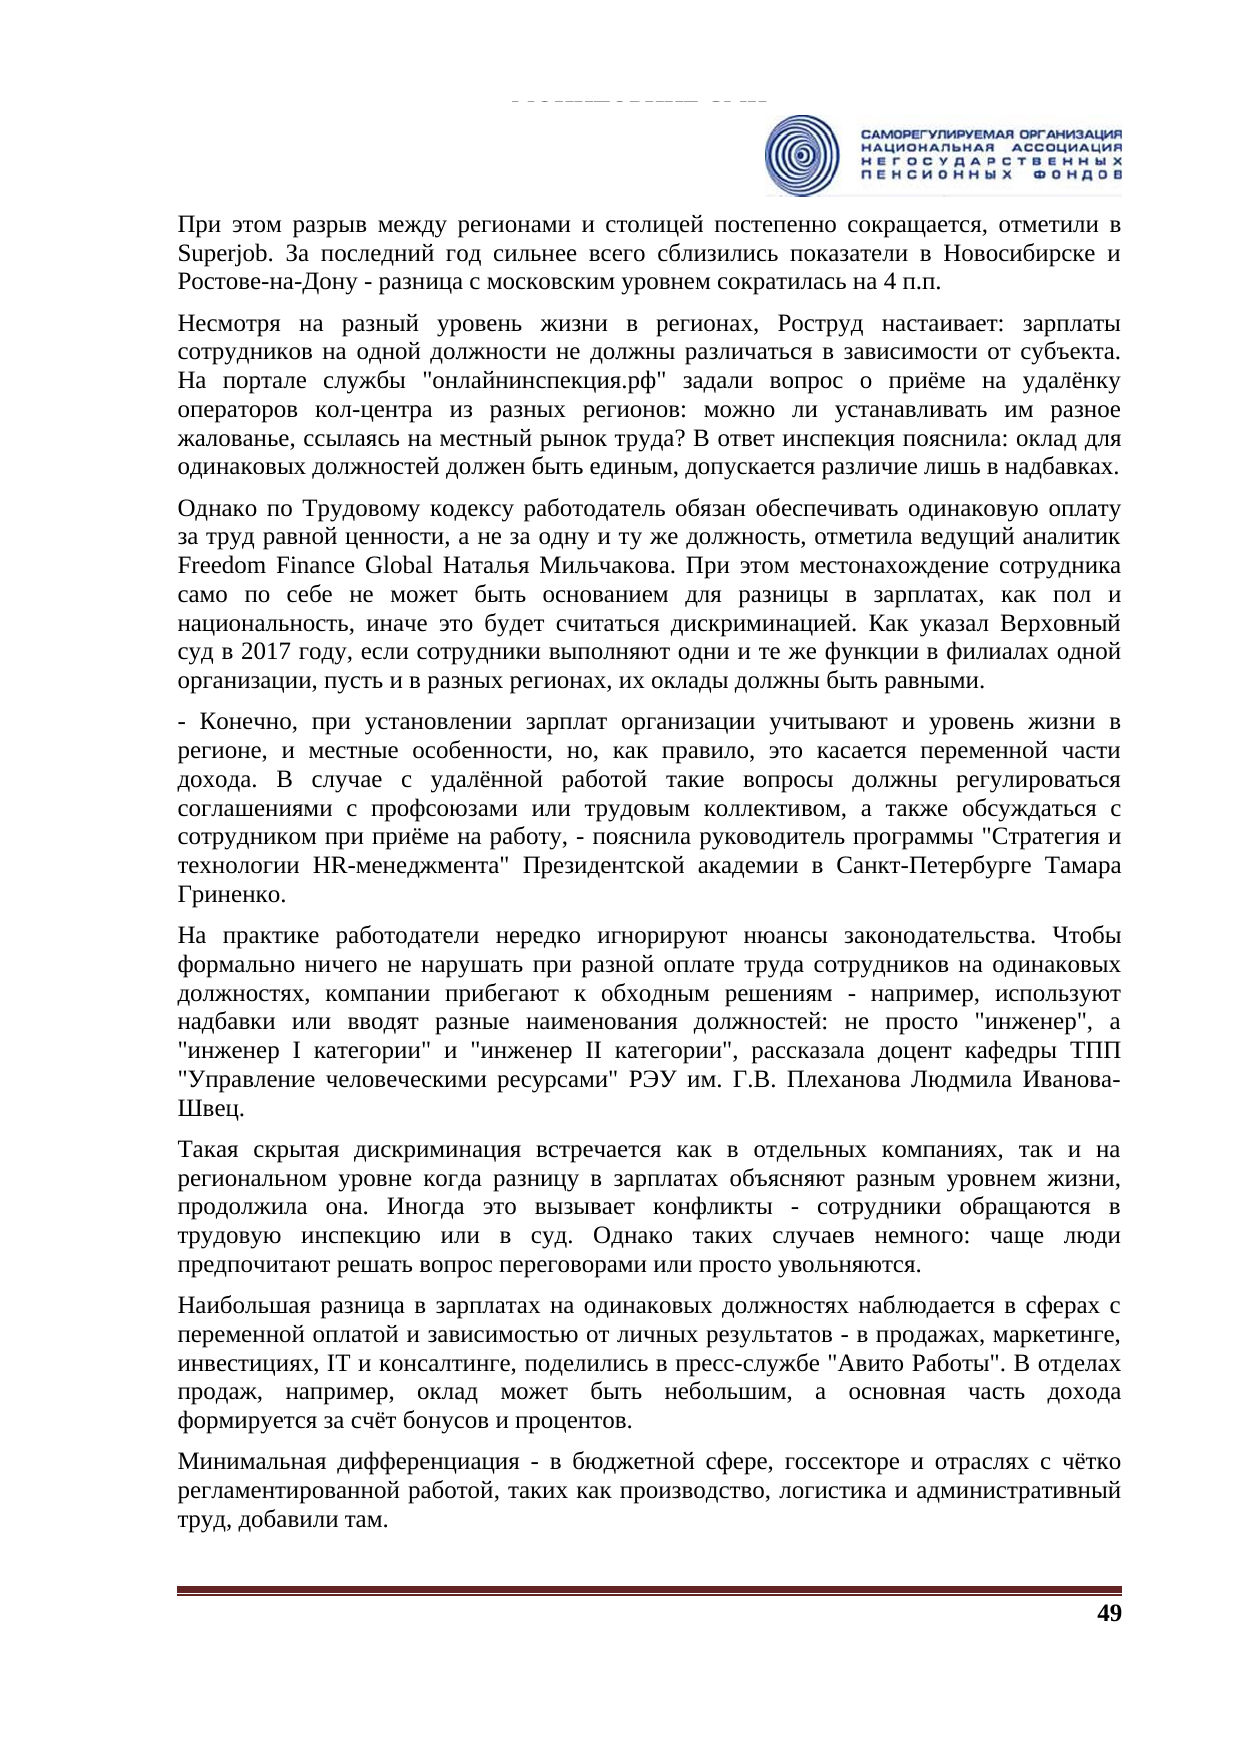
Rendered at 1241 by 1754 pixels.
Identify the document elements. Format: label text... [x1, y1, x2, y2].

text - Конечно, при установлении зарплат организации учитывают и уровень жизни в регионе, и местные особенности, но, как правило, это касается переменной части дохода. В случае с удалённой работой такие вопросы должны регулироваться соглашениями с профсоюзами или трудовым коллективом, а также обсуждаться с сотрудником при приёме на работу, - пояснила руководитель программы "Стратегия и технологии HR-менеджмента" Президентской академии в Санкт-Петербурге Тамара Гриненко. [177, 706, 1122, 908]
text Такая скрытая дискриминация встречается как в отдельных компаниях, так и на региональном уровне когда разницу в зарплатах объясняют разным уровнем жизни, продолжила она. Иногда это вызывает конфликты - сотрудники обращаются в трудовую инспекцию или в суд. Однако таких случаев немного: чаще люди предпочитают решать вопрос переговорами или просто увольняются. [177, 1134, 1122, 1278]
text Минимальная дифференциация - в бюджетной сфере, госсекторе и отраслях с чётко регламентированной работой, таких как производство, логистика и административный труд, добавили там. [177, 1446, 1122, 1533]
picture [765, 115, 1122, 197]
text Однако по Трудовому кодексу работодатель обязан обеспечивать одинаковую оплату за труд равной ценности, а не за одну и ту же должность, отметила ведущий аналитик Freedom Finance Global Наталья Мильчакова. При этом местонахождение сотрудника само по себе не может быть основанием для разницы в зарплатах, как пол и национальность, иначе это будет считаться дискриминацией. Как указал Верховный суд в 2017 году, если сотрудники выполняют одни и те же функции в филиалах одной организации, пусть и в разных регионах, их оклады должны быть равными. [177, 493, 1122, 694]
text Наибольшая разница в зарплатах на одинаковых должностях наблюдается в сферах с переменной оплатой и зависимостью от личных результатов - в продажах, маркетинге, инвестициях, IT и консалтинге, поделились в пресс-службе "Авито Работы". В отделах продаж, например, оклад может быть небольшим, а основная часть дохода формируется за счёт бонусов и процентов. [177, 1290, 1122, 1434]
text На практике работодатели нередко игнорируют нюансы законодательства. Чтобы формально ничего не нарушать при разной оплате труда сотрудников на одинаковых должностях, компании прибегают к обходным решениям - например, используют надбавки или вводят разные наименования должностей: не просто "инженер", а "инженер I категории" и "инженер II категории", рассказала доцент кафедры ТПП "Управление человеческими ресурсами" РЭУ им. Г.В. Плеханова Людмила Иванова-Швец. [177, 920, 1122, 1121]
text При этом разрыв между регионами и столицей постепенно сокращается, отметили в Superjob. За последний год сильнее всего сблизились показатели в Новосибирске и Ростове-на-Дону - разница с московским уровнем сократилась на 4 п.п. [177, 209, 1122, 295]
text Несмотря на разный уровень жизни в регионах, Роструд настаивает: зарплаты сотрудников на одной должности не должны различаться в зависимости от субъекта. На портале службы "онлайнинспекция.рф" задали вопрос о приёме на удалёнку операторов кол-центра из разных регионов: можно ли устанавливать им разное жалованье, ссылаясь на местный рынок труда? В ответ инспекция пояснила: оклад для одинаковых должностей должен быть единым, допускается различие лишь в надбавках. [177, 308, 1122, 480]
